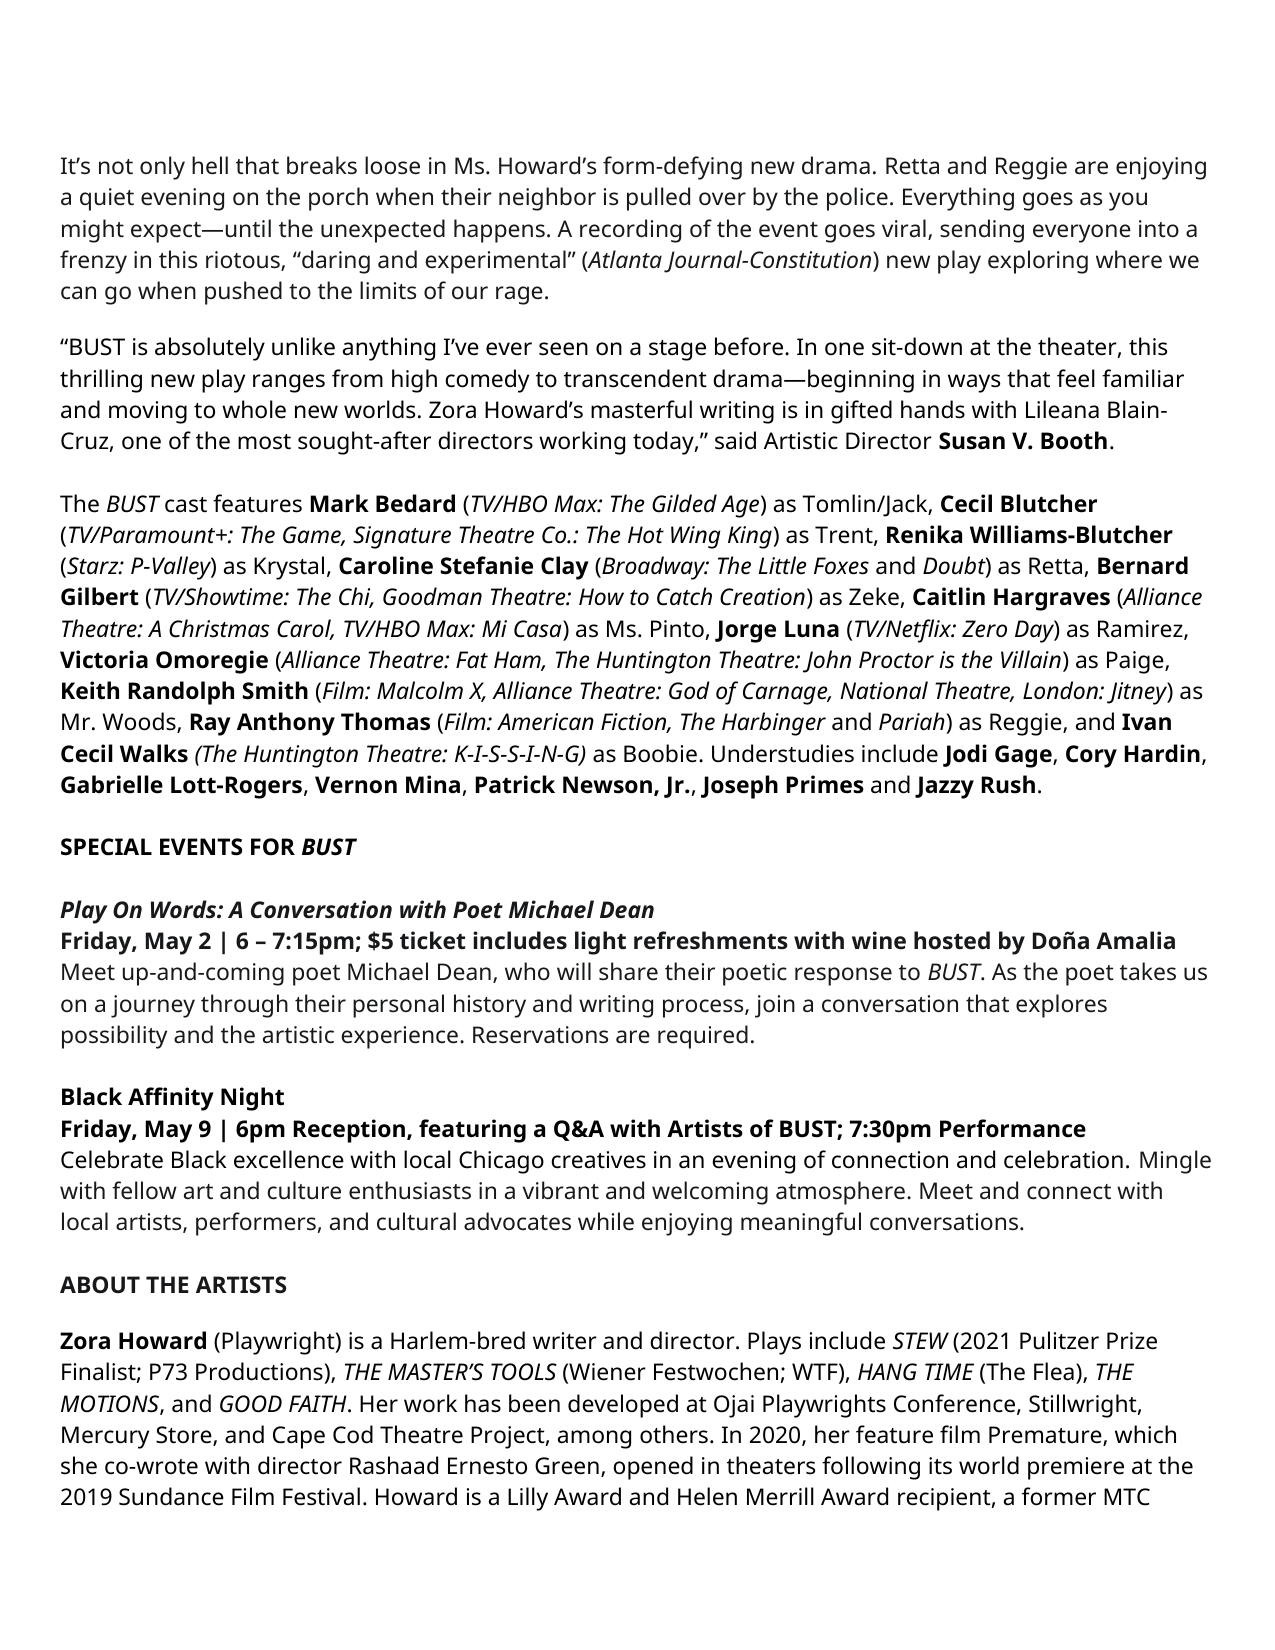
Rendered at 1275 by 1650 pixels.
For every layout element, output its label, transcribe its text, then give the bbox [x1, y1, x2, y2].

text The BUST cast features Mark Bedard (TV/HBO Max: The Gilded Age) as Tomlin/Jack, Cecil Blutcher (TV/Paramount+: The Game, Signature Theatre Co.: The Hot Wing King) as Trent, Renika Williams-Blutcher (Starz: P-Valley) as Krystal, Caroline Stefanie Clay (Broadway: The Little Foxes and Doubt) as Retta, Bernard Gilbert (TV/Showtime: The Chi, Goodman Theatre: How to Catch Creation) as Zeke, Caitlin Hargraves (Alliance Theatre: A Christmas Carol, TV/HBO Max: Mi Casa) as Ms. Pinto, Jorge Luna (TV/Netflix: Zero Day) as Ramirez, Victoria Omoregie (Alliance Theatre: Fat Ham, The Huntington Theatre: John Proctor is the Villain) as Paige, Keith Randolph Smith (Film: Malcolm X, Alliance Theatre: God of Carnage, National Theatre, London: Jitney) as Mr. Woods, Ray Anthony Thomas (Film: American Fiction, The Harbinger and Pariah) as Reggie, and Ivan Cecil Walks (The Huntington Theatre: K-I-S-S-I-N-G) as Boobie. Understudies include Jodi Gage, Cory Hardin, Gabrielle Lott-Rogers, Vernon Mina, Patrick Newson, Jr., Joseph Primes and Jazzy Rush. [60, 487, 1215, 800]
text Black Affinity Night [60, 1081, 1215, 1112]
text It’s not only hell that breaks loose in Ms. Howard’s form-defying new drama. Retta and Reggie are enjoying a quiet evening on the porch when their neighbor is pulled over by the police. Everything goes as you might expect—until the unexpected happens. A recording of the event goes viral, sending everyone into a frenzy in this riotous, “daring and experimental” (Atlanta Journal-Constitution) new play exploring where we can go when pushed to the limits of our rage. [60, 150, 1215, 306]
text Play On Words: A Conversation with Poet Michael Dean [60, 894, 1215, 925]
text “BUST is absolutely unlike anything I’ve ever seen on a stage before. In one sit-down at the theater, this thrilling new play ranges from high comedy to transcendent drama—beginning in ways that feel familiar and moving to whole new worlds. Zora Howard’s masterful writing is in gifted hands with Lileana Blain-Cruz, one of the most sought-after directors working today,” said Artistic Director Susan V. Booth. [60, 331, 1215, 456]
text Celebrate Black excellence with local Chicago creatives in an evening of connection and celebration. Mingle with fellow art and culture enthusiasts in a vibrant and welcoming atmosphere. Meet and connect with local artists, performers, and cultural advocates while enjoying meaningful conversations. [60, 1144, 1215, 1237]
text SPECIAL EVENTS FOR BUST [60, 831, 1215, 862]
text ABOUT THE ARTISTSLEARN MORE [60, 1269, 1215, 1300]
text Meet up-and-coming poet Michael Dean, who will share their poetic response to BUST. As the poet takes us on a journey through their personal history and writing process, join a conversation that explores possibility and the artistic experience. Reservations are required. [60, 956, 1215, 1050]
text Friday, May 9 | 6pm Reception, featuring a Q&A with Artists of BUST; 7:30pm Performance [60, 1112, 1215, 1144]
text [60, 1325, 1215, 1512]
text Friday, May 2 | 6 – 7:15pm; $5 ticket includes light refreshments with wine hosted by Doña Amalia [60, 925, 1215, 956]
